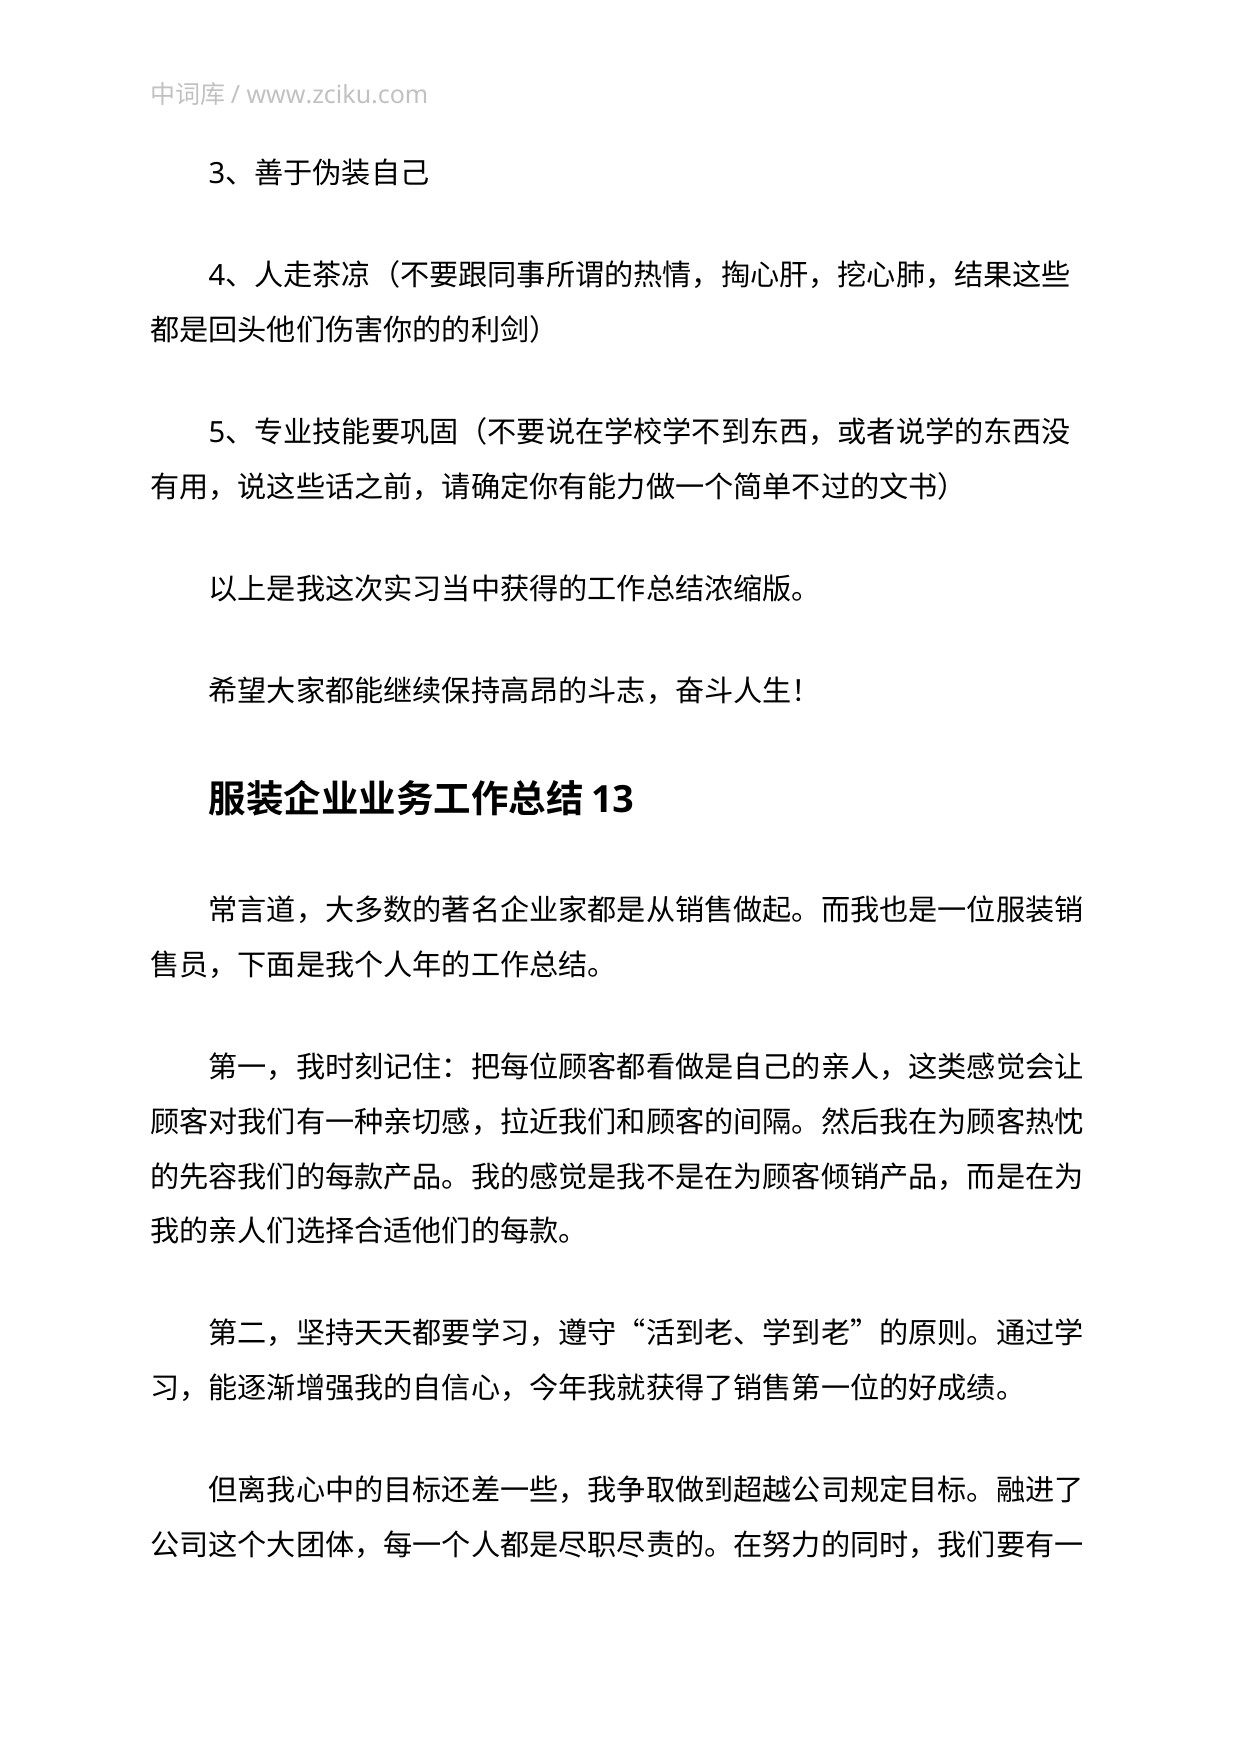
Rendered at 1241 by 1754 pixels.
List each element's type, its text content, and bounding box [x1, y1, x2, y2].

text 希望大家都能继续保持高昂的斗志，奋斗人生！ [150, 667, 1090, 709]
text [150, 1466, 1090, 1564]
text 3、善于伪装自己 [150, 150, 1090, 192]
text 5、专业技能要巩固（不要说在学校学不到东西，或者说学的东西没有用，说这些话之前，请确定你有能力做一个简单不过的文书） [150, 409, 1090, 506]
text 服装企业业务工作总结13 [150, 769, 1090, 823]
text 以上是我这次实习当中获得的工作总结浓缩版。 [150, 566, 1090, 608]
text 常言道，大多数的著名企业家都是从销售做起。而我也是一位服装销售员，下面是我个人年的工作总结。 [150, 887, 1090, 984]
text 第二，坚持天天都要学习，遵守“活到老、学到老”的原则。通过学习，能逐渐增强我的自信心，今年我就获得了销售第一位的好成绩。 [150, 1310, 1090, 1407]
text 4、人走茶凉（不要跟同事所谓的热情，掏心肝，挖心肺，结果这些都是回头他们伤害你的的利剑） [150, 252, 1090, 349]
text 第一，我时刻记住：把每位顾客都看做是自己的亲人，这类感觉会让顾客对我们有一种亲切感，拉近我们和顾客的间隔。然后我在为顾客热忱的先容我们的每款产品。我的感觉是我不是在为顾客倾销产品，而是在为我的亲人们选择合适他们的每款。 [150, 1043, 1090, 1250]
